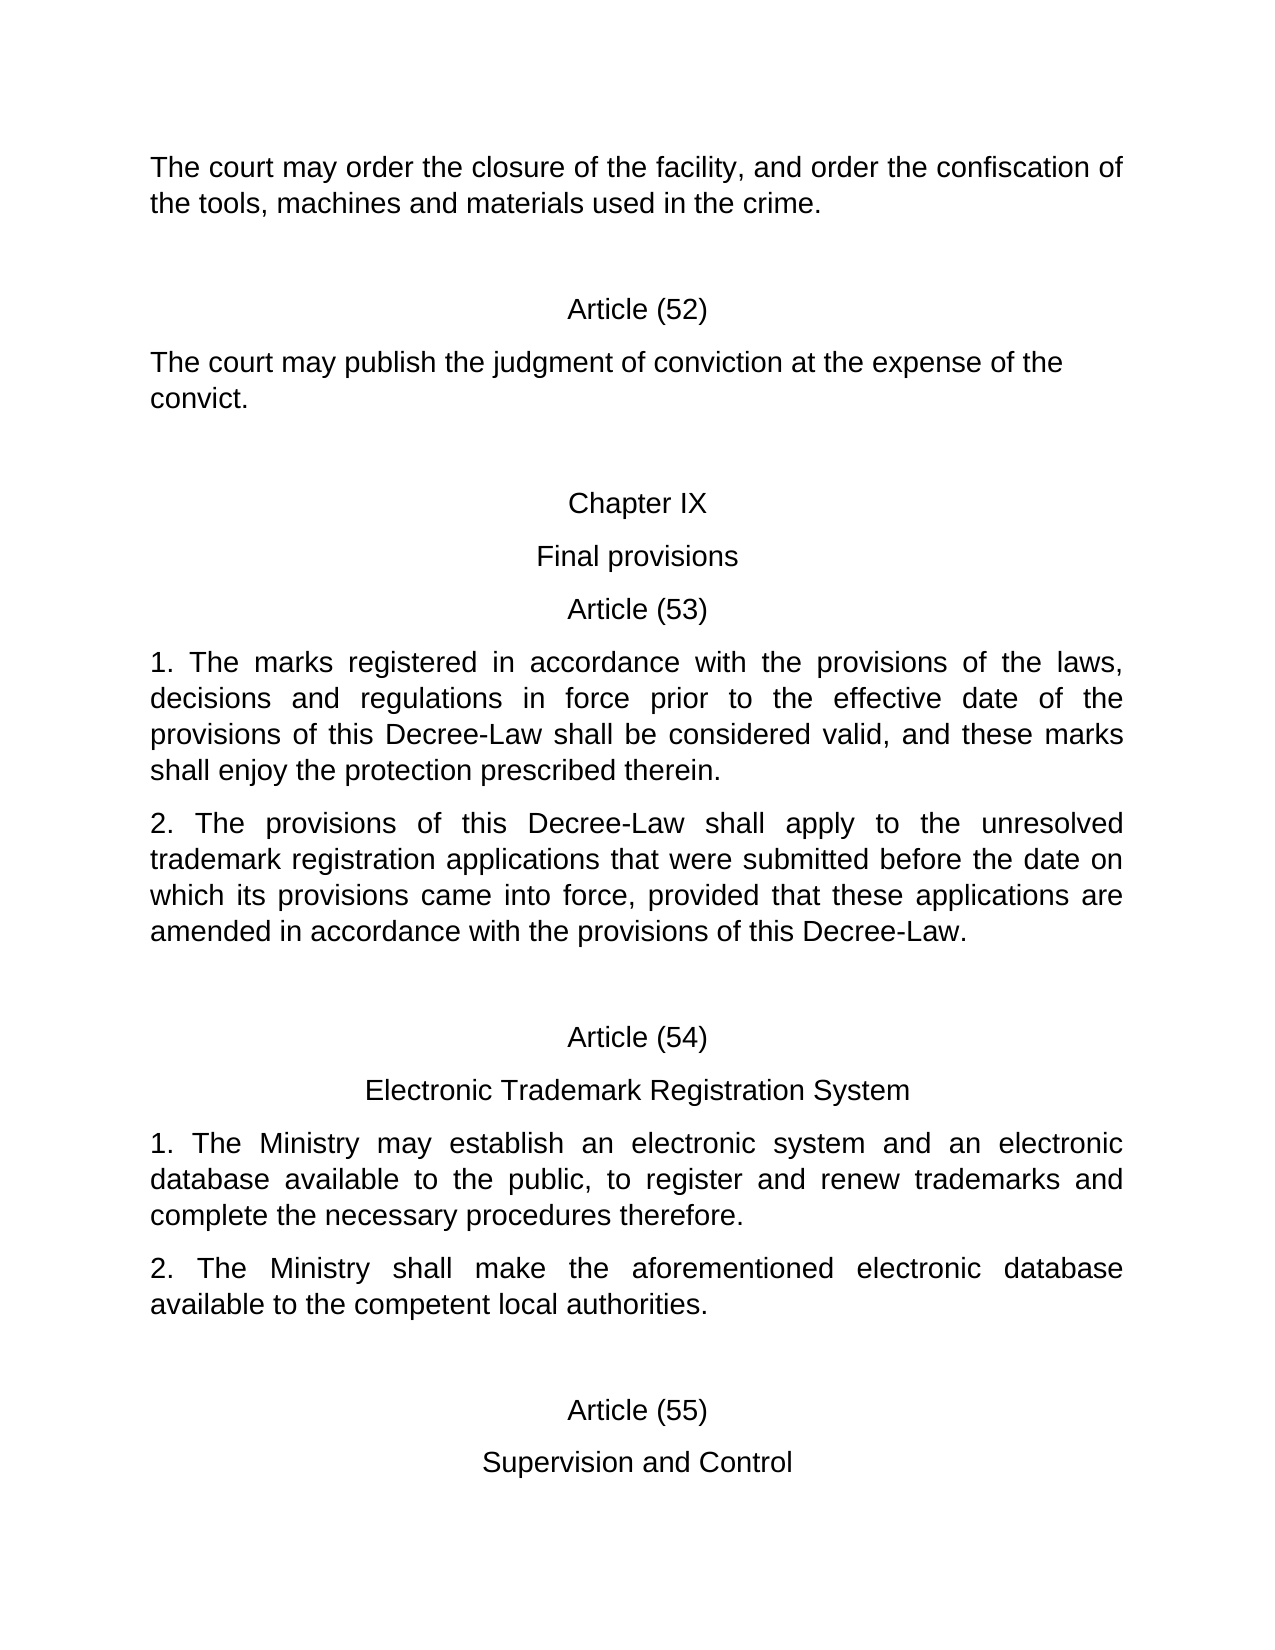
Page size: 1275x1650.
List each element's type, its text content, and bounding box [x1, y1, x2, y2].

text 2. The Ministry shall make the aforementioned electronic database available to the competent local authorities. [150, 1251, 1125, 1321]
text 1. The Ministry may establish an electronic system and an electronic database available to the public, to register and renew trademarks and complete the necessary procedures therefore. [150, 1126, 1125, 1232]
text Article (53) [150, 592, 1125, 626]
text Supervision and Control [150, 1445, 1125, 1479]
text Electronic Trademark Registration System [150, 1073, 1125, 1106]
text The court may order the closure of the facility, and order the confiscation of the tools, machines and materials used in the crime. [150, 150, 1125, 220]
text Article (54) [150, 1020, 1125, 1054]
text Final provisions [150, 539, 1125, 573]
text Article (52) [150, 292, 1125, 325]
text Chapter IX [150, 486, 1125, 520]
text 1. The marks registered in accordance with the provisions of the laws, decisions and regulations in force prior to the effective date of the provisions of this Decree-Law shall be considered valid, and these marks shall enjoy the protection prescribed therein. [150, 645, 1125, 787]
text Article (55) [150, 1393, 1125, 1426]
text 2. The provisions of this Decree-Law shall apply to the unresolved trademark registration applications that were submitted before the date on which its provisions came into force, provided that these applications are amended in accordance with the provisions of this Decree-Law. [150, 806, 1125, 948]
text The court may publish the judgment of conviction at the expense of the convict. [150, 344, 1125, 414]
